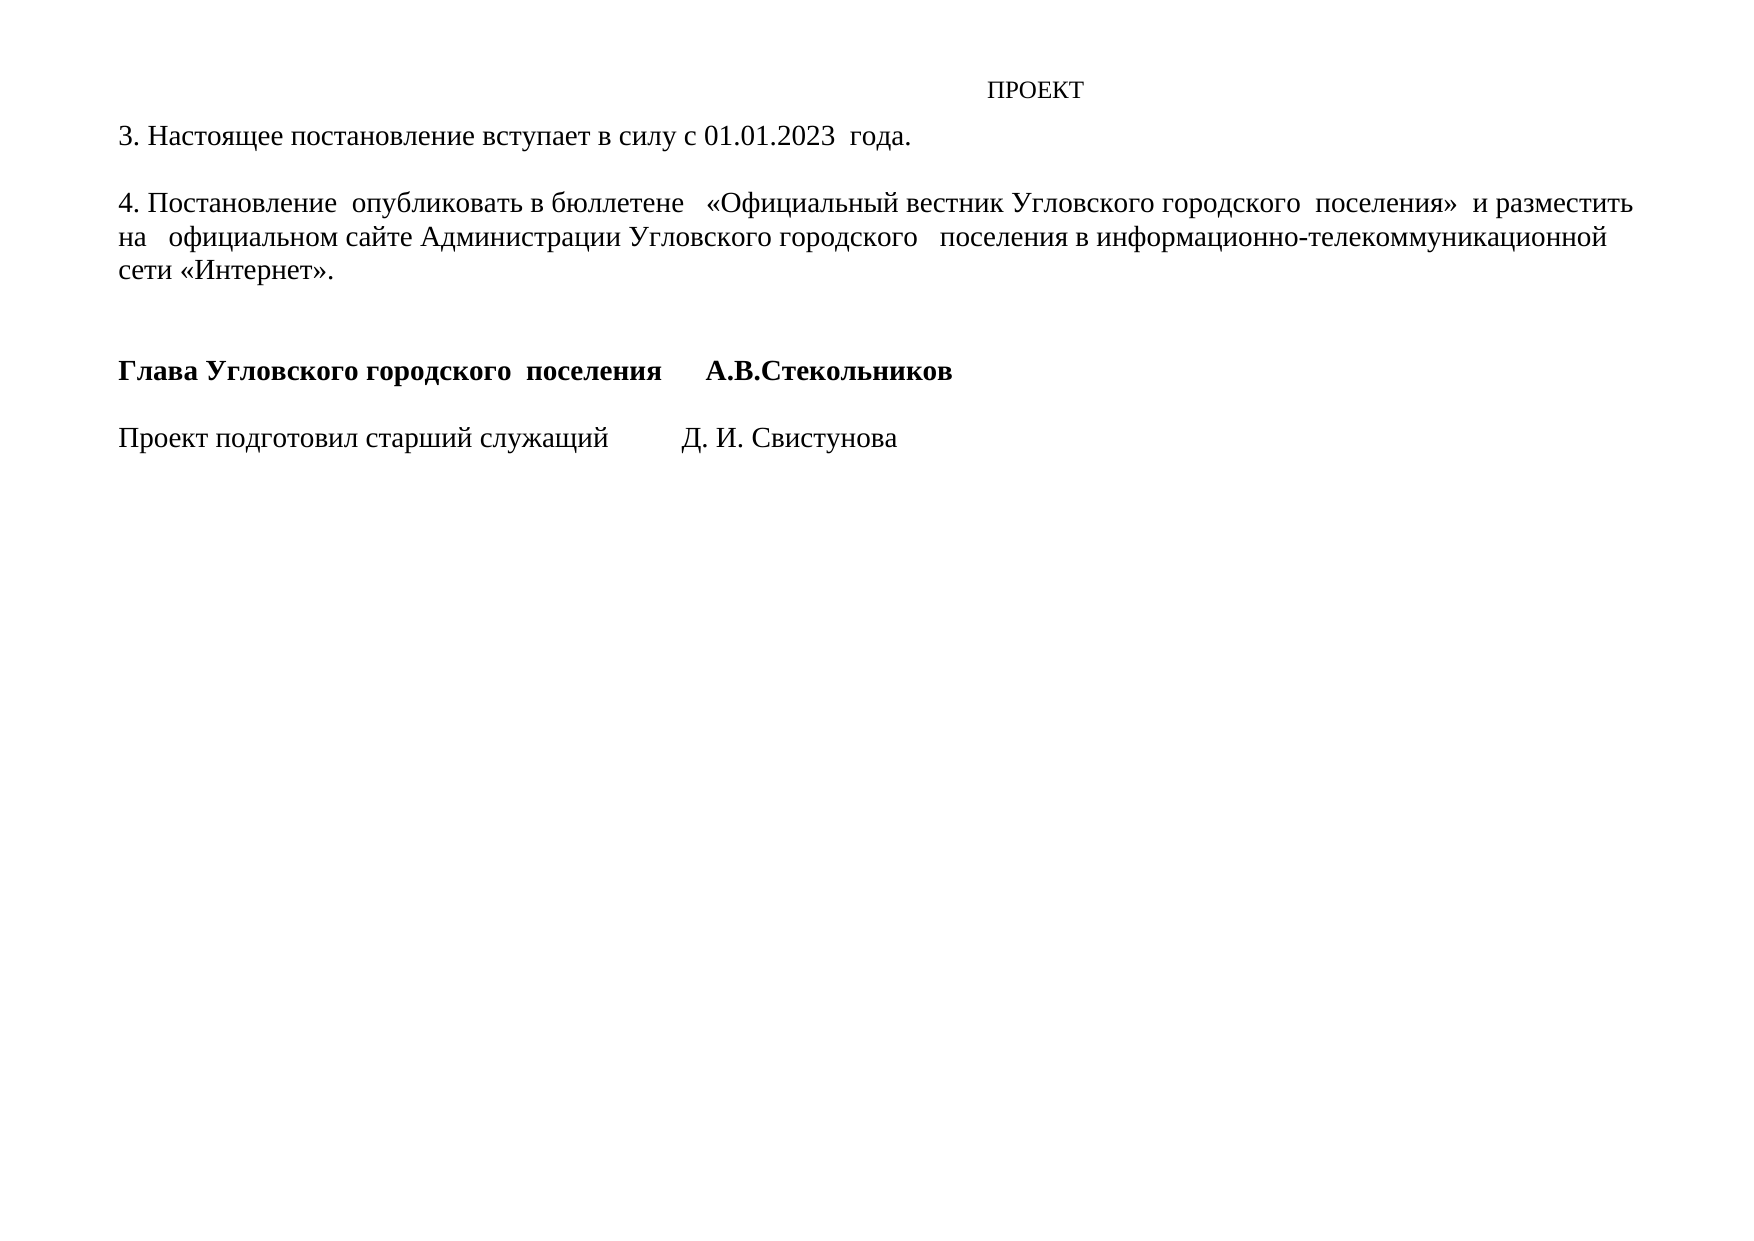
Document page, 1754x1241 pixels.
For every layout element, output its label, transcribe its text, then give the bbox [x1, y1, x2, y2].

text Проект подготовил старший служащий Д. И. Свистунова [118, 420, 1636, 453]
text 4. Постановление опубликовать в бюллетене «Официальный вестник Угловского городского поселения» и разместить на официальном сайте Администрации Угловского городского поселения в информационно-телекоммуникационной сети «Интернет». [118, 185, 1636, 286]
text 3. Настоящее постановление вступает в силу с 01.01.2023 года. [118, 118, 1636, 152]
text Глава Угловского городского поселения А.В.Стекольников [118, 353, 1636, 386]
